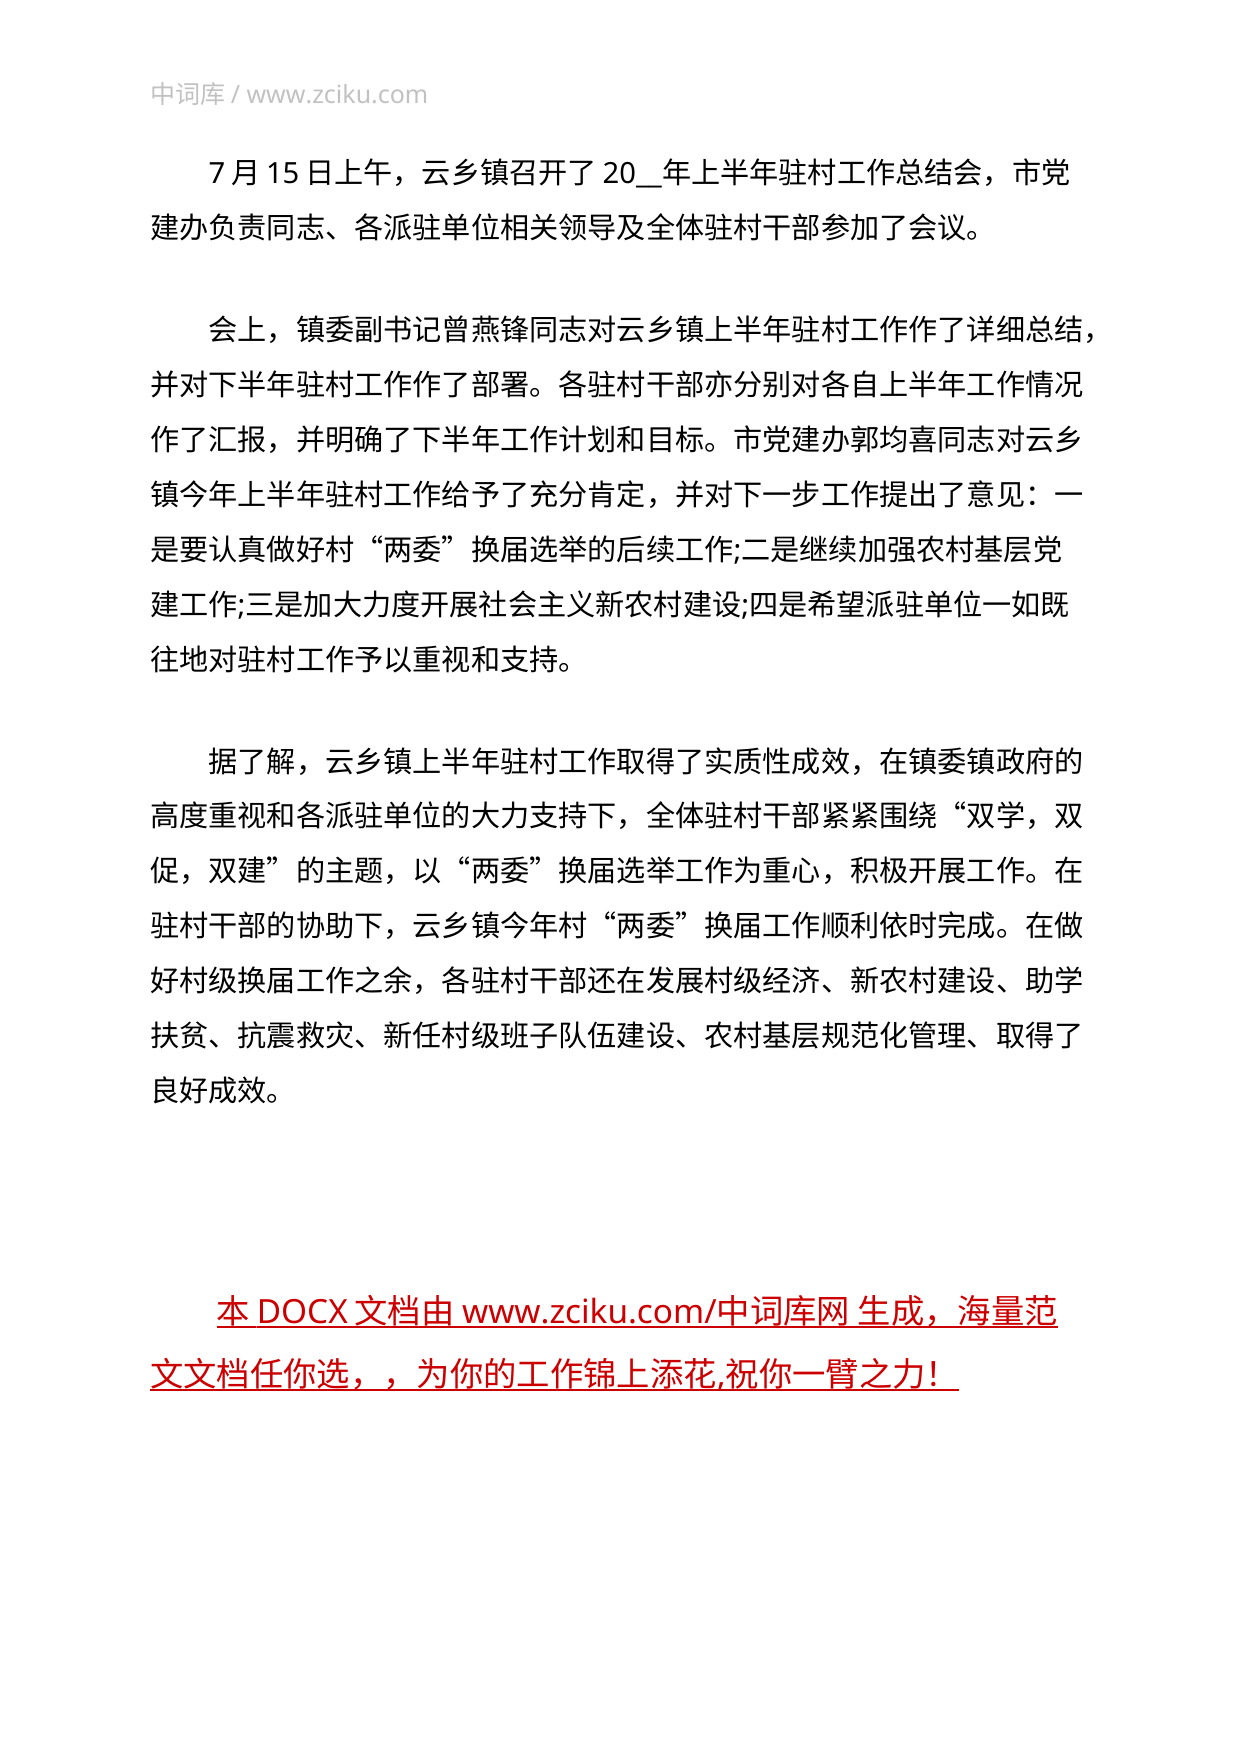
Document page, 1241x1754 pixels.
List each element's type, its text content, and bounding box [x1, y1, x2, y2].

text 7月15日上午，云乡镇召开了20__年上半年驻村工作总结会，市党建办负责同志、各派驻单位相关领导及全体驻村干部参加了会议。 [150, 150, 1090, 247]
text 本DOCX文档由 www.zciku.com/中词库网 生成，海量范文文档任你选，，为你的工作锦上添花,祝你一臂之力！ [150, 1285, 1090, 1396]
text 会上，镇委副书记曾燕锋同志对云乡镇上半年驻村工作作了详细总结，并对下半年驻村工作作了部署。各驻村干部亦分别对各自上半年工作情况作了汇报，并明确了下半年工作计划和目标。市党建办郭均喜同志对云乡镇今年上半年驻村工作给予了充分肯定，并对下一步工作提出了意见：一是要认真做好村“两委”换届选举的后续工作;二是继续加强农村基层党建工作;三是加大力度开展社会主义新农村建设;四是希望派驻单位一如既往地对驻村工作予以重视和支持。 [150, 307, 1090, 679]
text 据了解，云乡镇上半年驻村工作取得了实质性成效，在镇委镇政府的高度重视和各派驻单位的大力支持下，全体驻村干部紧紧围绕“双学，双促，双建”的主题，以“两委”换届选举工作为重心，积极开展工作。在驻村干部的协助下，云乡镇今年村“两委”换届工作顺利依时完成。在做好村级换届工作之余，各驻村干部还在发展村级经济、新农村建设、助学扶贫、抗震救灾、新任村级班子队伍建设、农村基层规范化管理、取得了良好成效。 [150, 738, 1090, 1110]
